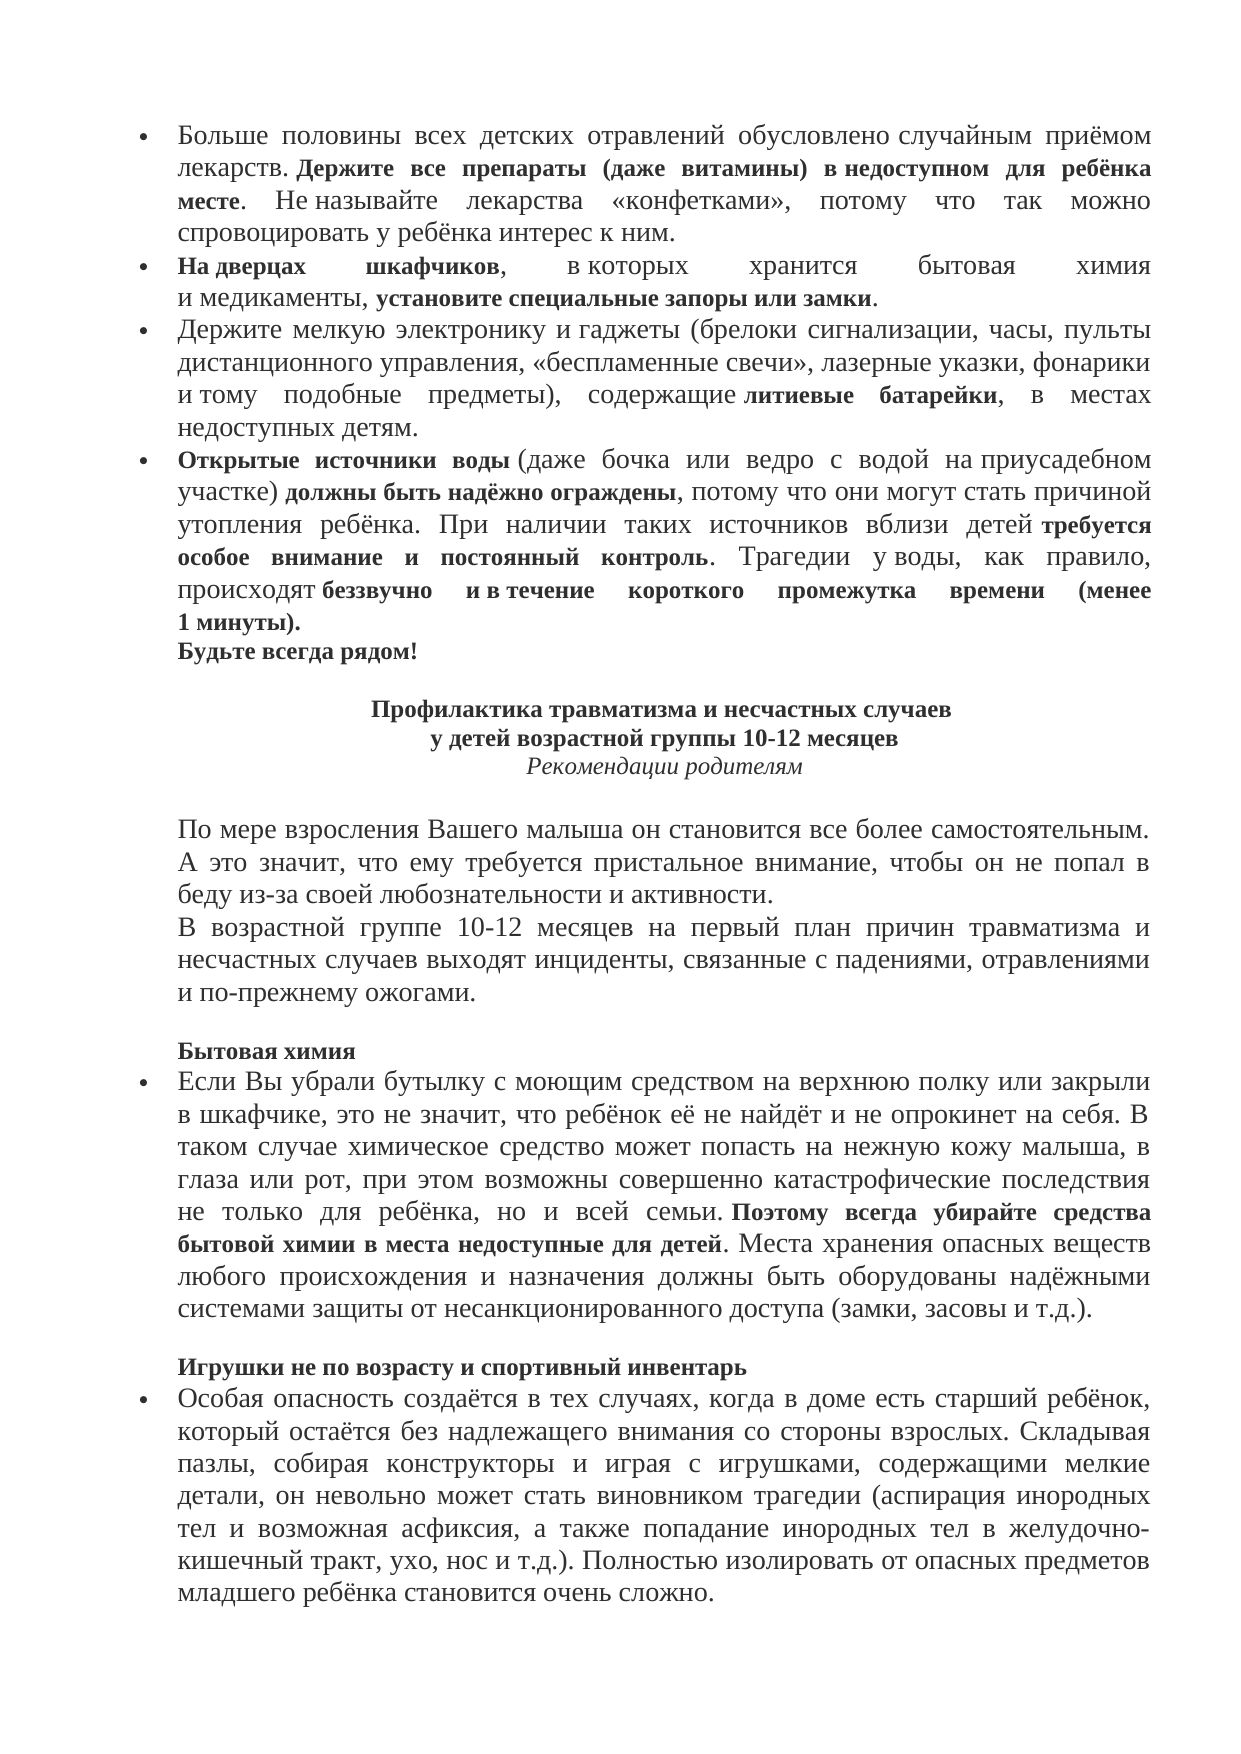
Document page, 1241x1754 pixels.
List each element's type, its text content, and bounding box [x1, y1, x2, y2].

text Бытовая химия [177, 1036, 1152, 1064]
text Рекомендации родителям [177, 751, 1152, 780]
text По мере взросления Вашего малыша он становится все более самостоятельным. А это значит, что ему требуется пристальное внимание, чтобы он не попал в беду из-за своей любознательности и активности. [177, 813, 1152, 910]
list Больше половины всех детских отравлений обусловлено случайным приёмом лекарств. Держите все препараты (даже витамины) в недоступном для ребёнка месте. Не называйте лекарства «конфетками», потому что так можно спровоцировать у ребёнка интерес к ним. [140, 118, 1152, 248]
list Держите мелкую электронику и гаджеты (брелоки сигнализации, часы, пульты дистанционного управления, «беспламенные свечи», лазерные указки, фонарики и тому подобные предметы), содержащие литиевые батарейки, в местах недоступных детям. [140, 312, 1152, 442]
text Будьте всегда рядом! [177, 636, 1152, 665]
text В возрастной группе 10-12 месяцев на первый план причин травматизма и несчастных случаев выходят инциденты, связанные с падениями, отравлениями и по-прежнему ожогами. [177, 910, 1152, 1007]
text Игрушки не по возрасту и спортивный инвентарь [177, 1352, 1152, 1381]
list На дверцах шкафчиков, в которых хранится бытовая химия и медикаменты, установите специальные запоры или замки. [140, 248, 1152, 312]
list Открытые источники воды (даже бочка или ведро с водой на приусадебном участке) должны быть надёжно ограждены, потому что они могут стать причиной утопления ребёнка. При наличии таких источников вблизи детей требуется особое внимание и постоянный контроль. Трагедии у воды, как правило, происходят беззвучно и в течение короткого промежутка времени (менее 1 минуты). [140, 442, 1152, 636]
text Профилактика травматизма и несчастных случаев у детей возрастной группы 10-12 месяцев [177, 694, 1152, 751]
list Особая опасность создаётся в тех случаях, когда в доме есть старший ребёнок, который остаётся без надлежащего внимания со стороны взрослых. Складывая пазлы, собирая конструкторы и играя с игрушками, содержащими мелкие детали, он невольно может стать виновником трагедии (аспирация инородных тел и возможная асфиксия, а также попадание инородных тел в желудочно-кишечный тракт, ухо, нос и т.д.). Полностью изолировать от опасных предметов младшего ребёнка становится очень сложно. [140, 1381, 1152, 1608]
list Если Вы убрали бутылку с моющим средством на верхнюю полку или закрыли в шкафчике, это не значит, что ребёнок её не найдёт и не опрокинет на себя. В таком случае химическое средство может попасть на нежную кожу малыша, в глаза или рот, при этом возможны совершенно катастрофические последствия не только для ребёнка, но и всей семьи. Поэтому всегда убирайте средства бытовой химии в места недоступные для детей. Места хранения опасных веществ любого происхождения и назначения должны быть оборудованы надёжными системами защиты от несанкционированного доступа (замки, засовы и т.д.). [140, 1064, 1152, 1324]
